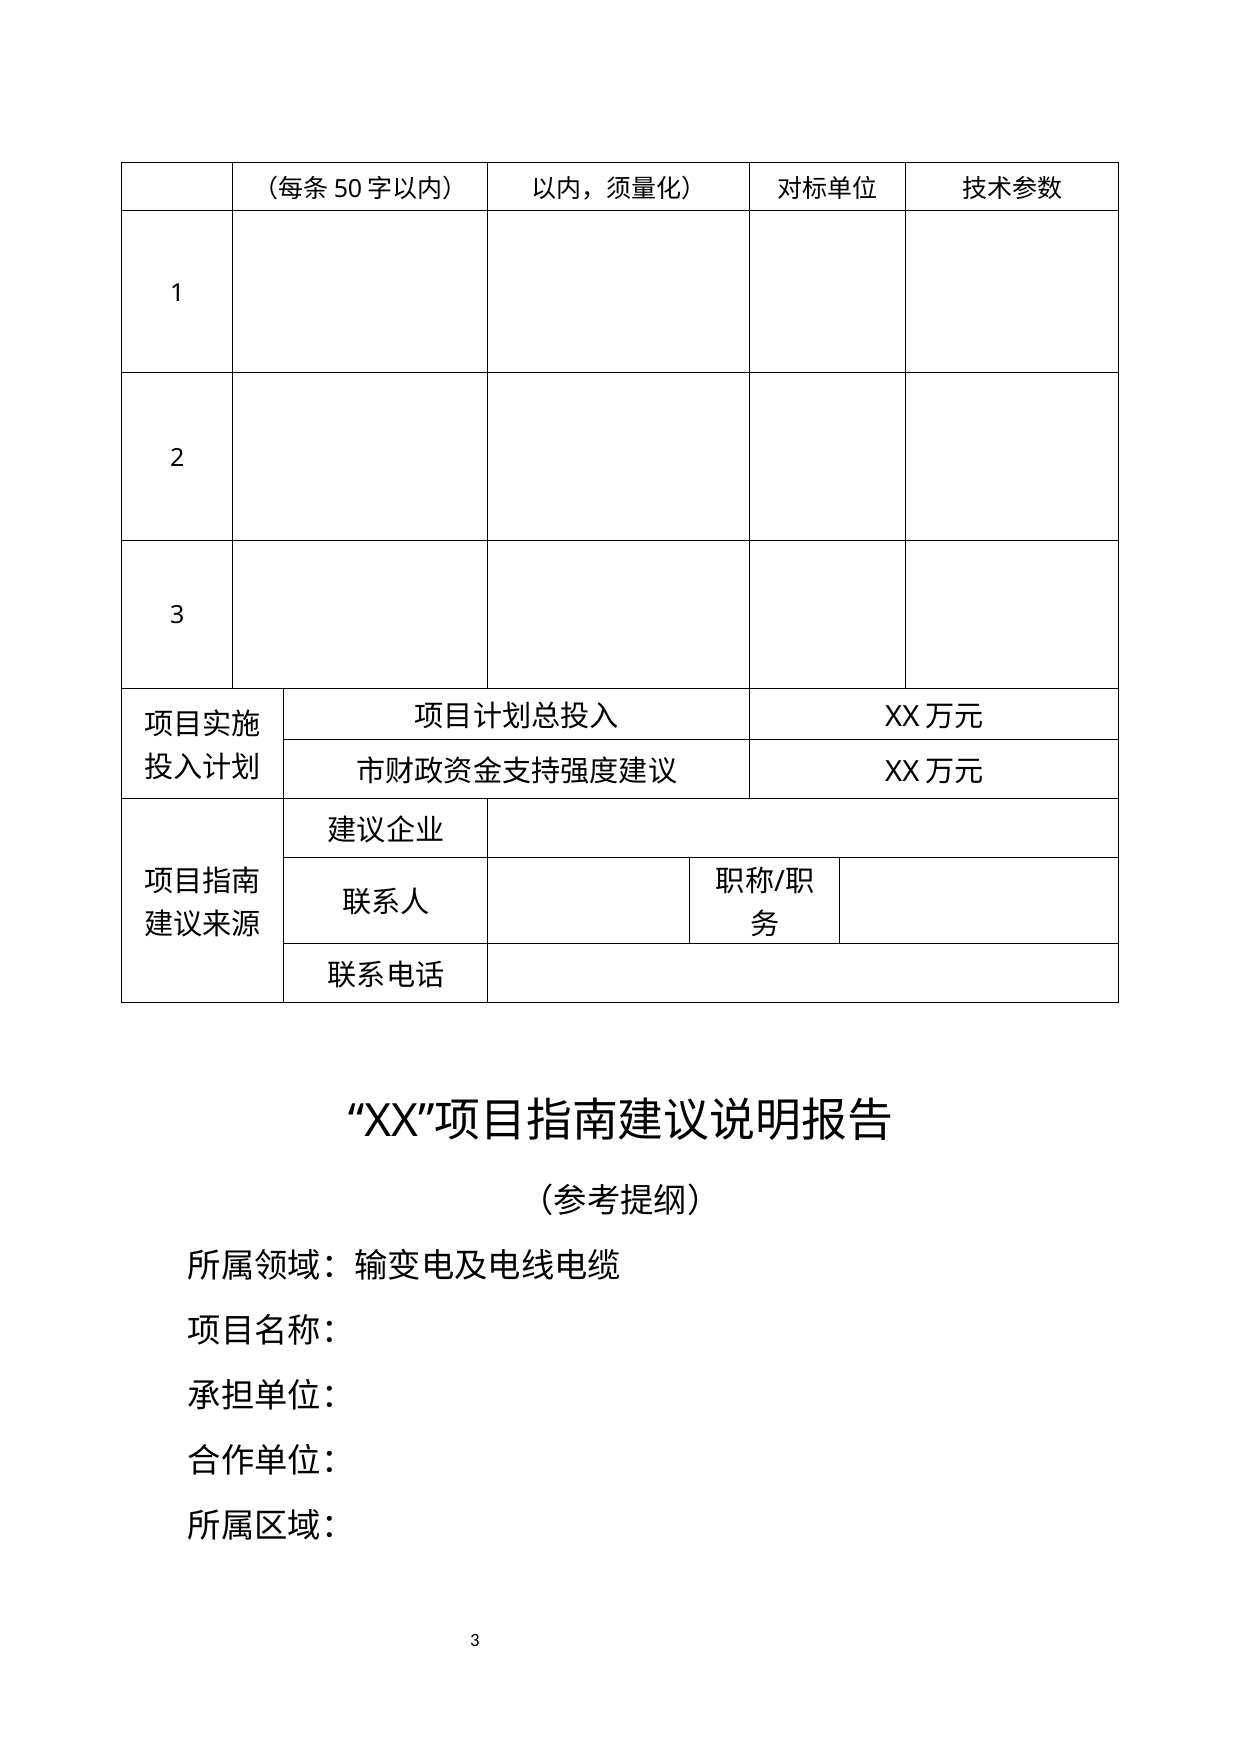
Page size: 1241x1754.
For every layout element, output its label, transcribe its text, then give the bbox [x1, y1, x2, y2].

table_cell 联系人 [284, 858, 487, 943]
text “XX”项目指南建议说明报告 [187, 1068, 1053, 1165]
table_cell [906, 541, 1118, 688]
table_cell [488, 799, 1118, 857]
table_cell 2 [122, 373, 232, 540]
table_cell 建议企业 [284, 799, 487, 857]
table_cell 研究内容 （每条50字以内） [233, 163, 487, 210]
table_cell 1 [122, 211, 232, 372]
table_cell 项目指南 建议来源 [122, 799, 283, 1002]
table_cell [906, 211, 1118, 372]
table_cell [233, 211, 487, 372]
text 项目名称： [187, 1295, 1053, 1360]
table_cell XX万元 [750, 740, 1118, 798]
text 合作单位： [187, 1425, 1053, 1490]
table_cell [233, 541, 487, 688]
table_cell 项目实施 投入计划 [122, 689, 283, 798]
table_cell [750, 373, 905, 540]
table_cell [750, 541, 905, 688]
table_cell [488, 858, 689, 943]
table_cell 3 [122, 541, 232, 688]
table_cell [488, 373, 749, 540]
table_cell 职称/职务 [690, 858, 839, 943]
table_cell 技术参数 [906, 163, 1118, 210]
text （参考提纲） [187, 1165, 1053, 1230]
table_cell [840, 858, 1118, 943]
table_cell 考核指标（每条50字以内，须量化） [488, 163, 749, 210]
table_cell 市财政资金支持强度建议 [284, 740, 749, 798]
table_cell [233, 373, 487, 540]
table_cell [488, 944, 1118, 1002]
table_cell XX万元 [750, 689, 1118, 739]
table_cell 对标单位 [750, 163, 905, 210]
table_cell [906, 373, 1118, 540]
table_cell 项目计划总投入 [284, 689, 749, 739]
text 所属区域： [187, 1490, 1053, 1555]
table_cell 联系电话 [284, 944, 487, 1002]
table_cell [488, 541, 749, 688]
table_cell 序号 [122, 163, 232, 210]
table_cell [488, 211, 749, 372]
text 承担单位： [187, 1360, 1053, 1425]
table_cell [750, 211, 905, 372]
text 所属领域：输变电及电线电缆 [187, 1230, 1053, 1295]
